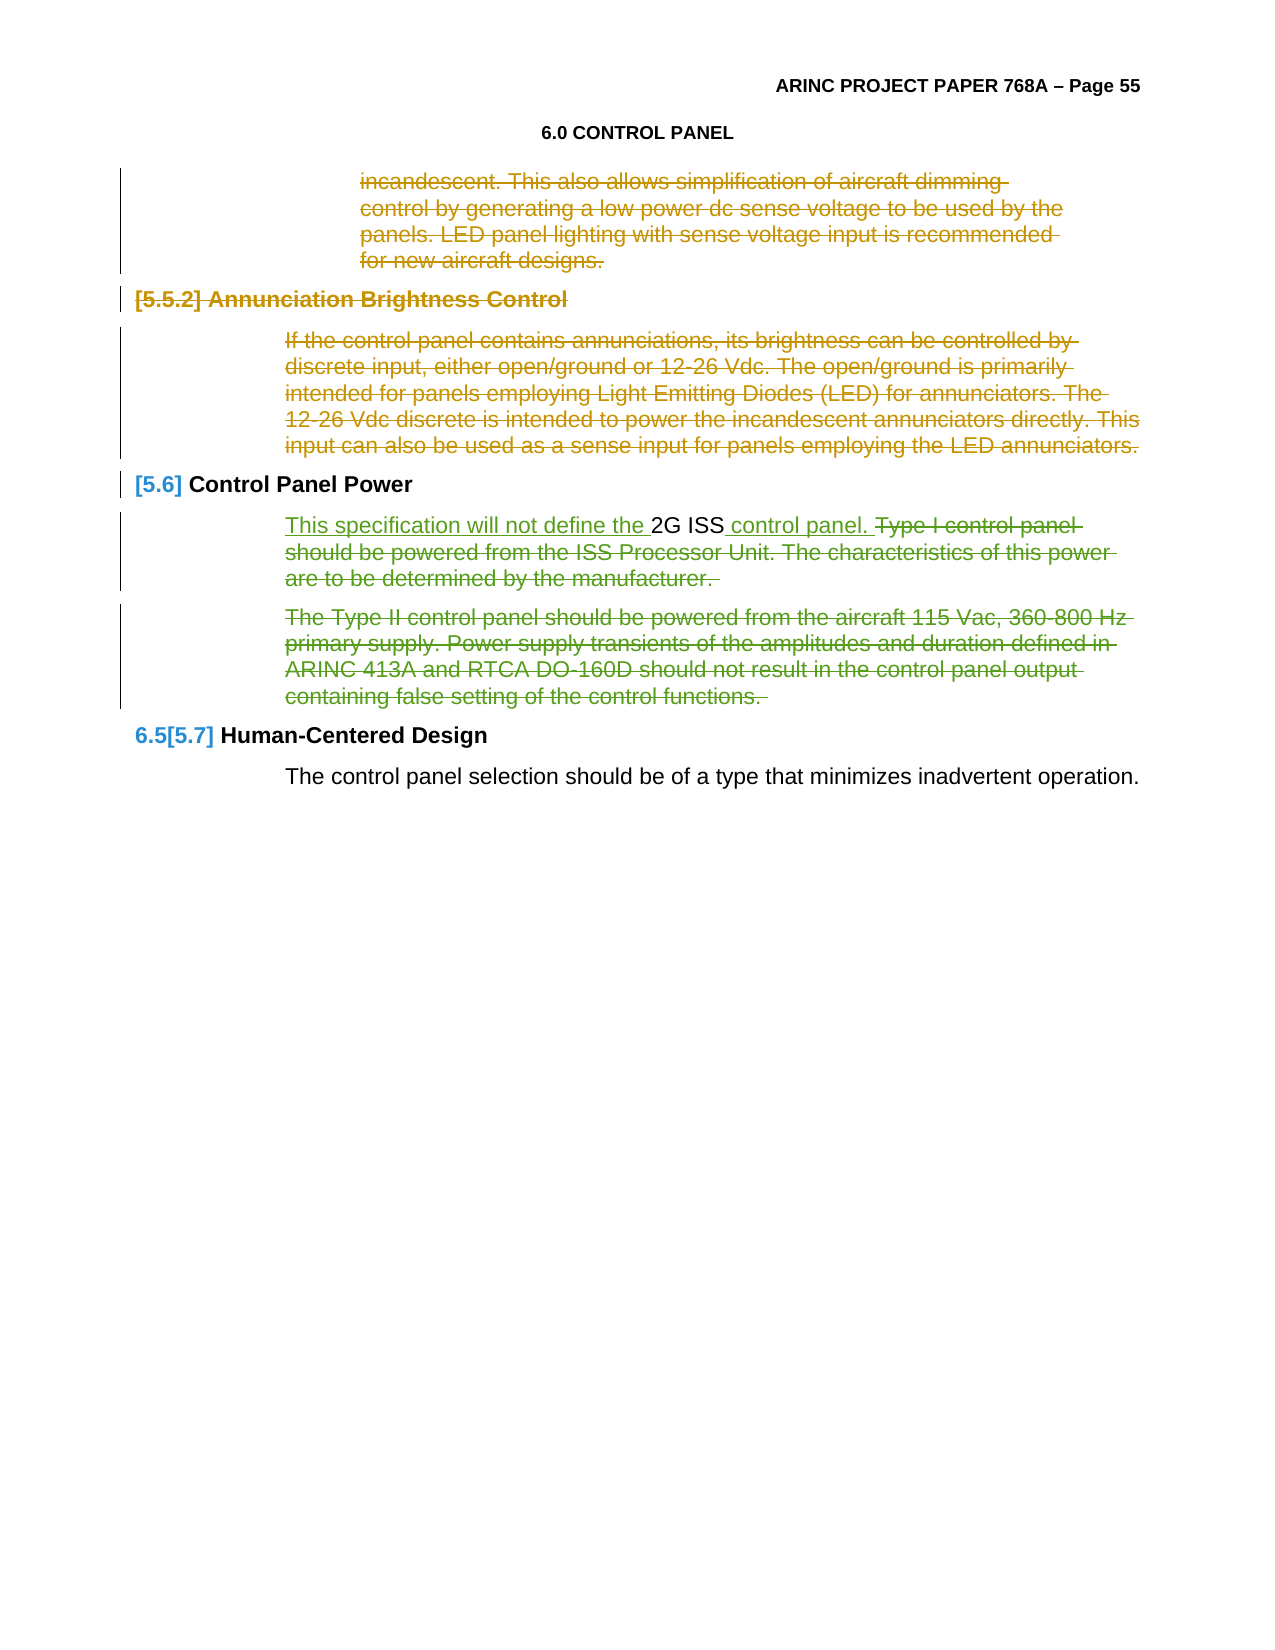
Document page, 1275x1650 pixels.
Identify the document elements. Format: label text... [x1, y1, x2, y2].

text 2G ISS [285, 512, 1140, 591]
text The control panel selection should be of a type that minimizes inadvertent operation. [285, 763, 1140, 789]
subtitle Control Panel Power [135, 471, 1066, 498]
subtitle Human-Centered Design [135, 722, 1066, 748]
